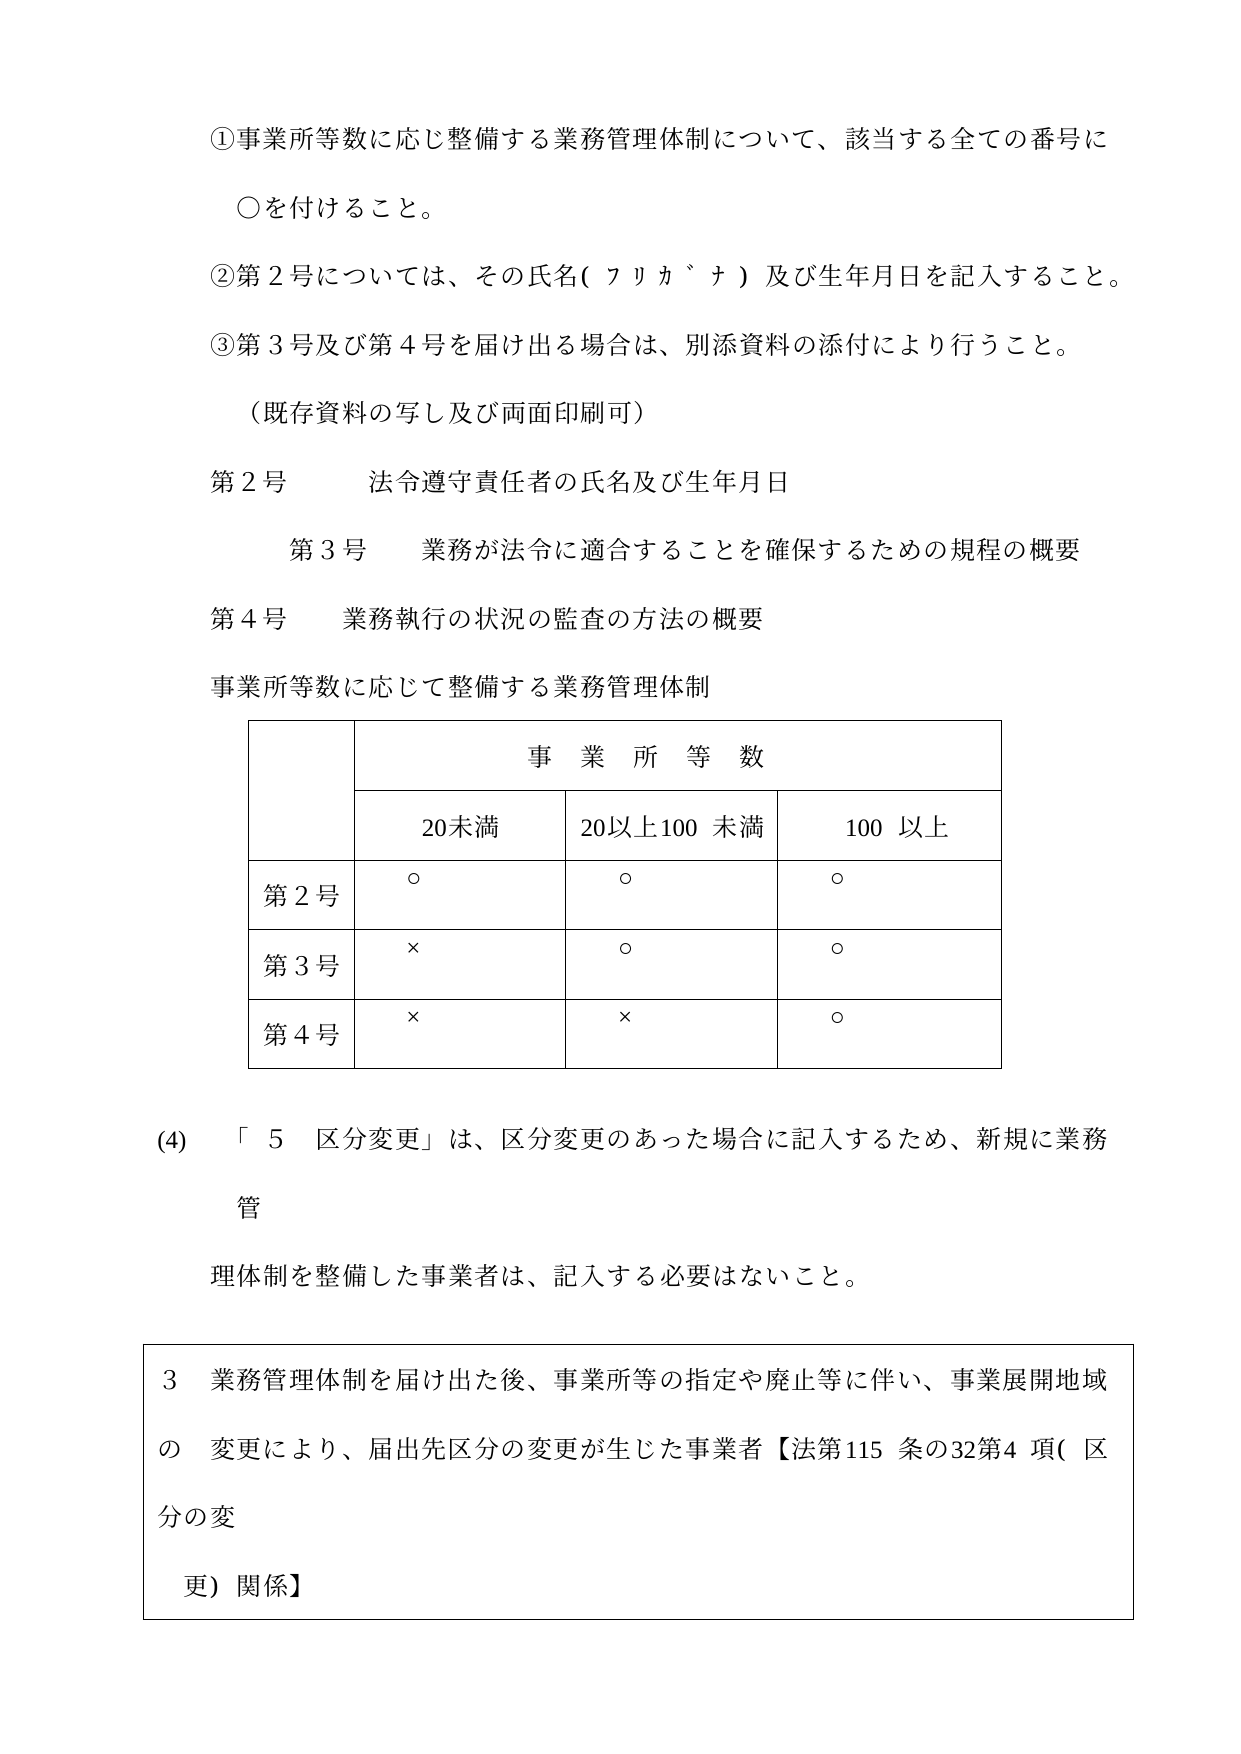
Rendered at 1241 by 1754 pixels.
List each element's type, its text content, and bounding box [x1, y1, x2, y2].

text ②第２号については、その氏名(ﾌﾘｶﾞﾅ)及び生年月日を記入すること。 [131, 241, 1109, 309]
table_cell ○ [778, 930, 1001, 999]
table_cell ○ [566, 861, 777, 929]
table_cell × [355, 930, 565, 999]
text 第２号 法令遵守責任者の氏名及び生年月日 [131, 446, 1109, 515]
table_cell ○ [355, 861, 565, 929]
table_cell 100以上 [778, 791, 1001, 859]
text 理体制を整備した事業者は、記入する必要はないこと。 [131, 1241, 1109, 1309]
text ③第３号及び第４号を届け出る場合は、別添資料の添付により行うこと。 [131, 309, 1109, 378]
table_header ３ 業務管理体制を届け出た後、事業所等の指定や廃止等に伴い、事業展開地域の 変更により、届出先区分の変更が生じた事業者【法第115条の32第4項(区分の変 更)関係】 [144, 1345, 1133, 1619]
text 事業所等数に応じて整備する業務管理体制 [131, 652, 1109, 720]
table_cell × [566, 1000, 777, 1068]
text 第３号 業務が法令に適合することを確保するための規程の概要 [131, 515, 1109, 583]
table_header 事 業 所 等 数 [355, 721, 1001, 790]
table_cell 第２号 [249, 861, 354, 929]
table_cell 20未満 [355, 791, 565, 859]
list ｢５ 区分変更」は、区分変更のあった場合に記入するため、新規に業務管 [156, 1104, 1109, 1241]
table_header [249, 721, 354, 859]
table_cell × [355, 1000, 565, 1068]
table_cell 第４号 [249, 1000, 354, 1068]
text ①事業所等数に応じ整備する業務管理体制について、該当する全ての番号に○を付けること。 [131, 103, 1109, 241]
table_cell ○ [778, 861, 1001, 929]
table_cell ○ [566, 930, 777, 999]
text 第４号 業務執行の状況の監査の方法の概要 [131, 583, 1109, 652]
text （既存資料の写し及び両面印刷可） [131, 378, 1109, 446]
table_cell 20以上100未満 [566, 791, 777, 859]
table_cell 第３号 [249, 930, 354, 999]
table_cell ○ [778, 1000, 1001, 1068]
